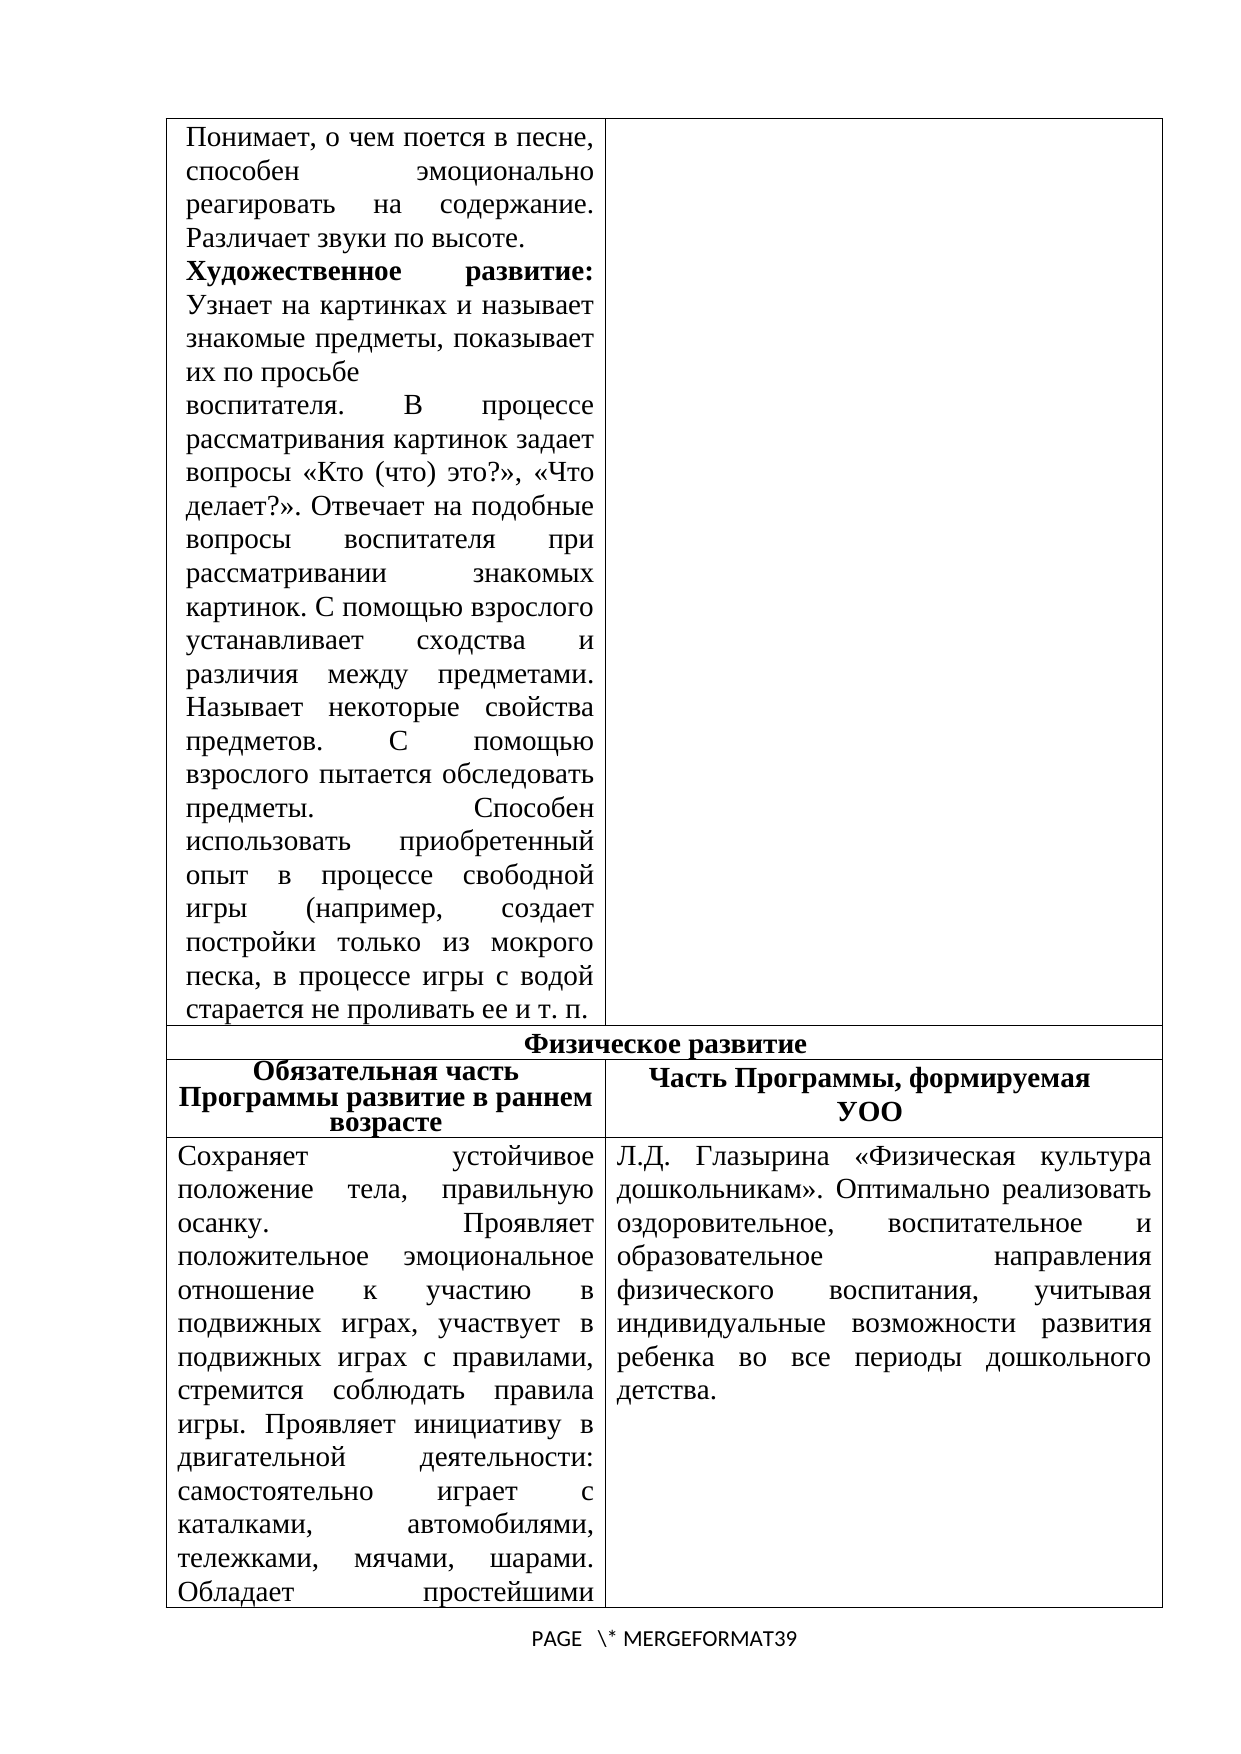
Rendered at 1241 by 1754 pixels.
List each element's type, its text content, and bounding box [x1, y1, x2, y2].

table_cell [606, 1138, 1162, 1607]
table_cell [167, 119, 605, 1025]
table_cell Часть Программы, формируемая УОО [606, 1060, 1162, 1137]
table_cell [606, 119, 1162, 1025]
table_cell Обязательная часть Программы развитие в раннем возрасте [167, 1060, 605, 1137]
table_cell Физическое развитие [167, 1026, 1162, 1059]
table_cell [167, 1138, 605, 1607]
